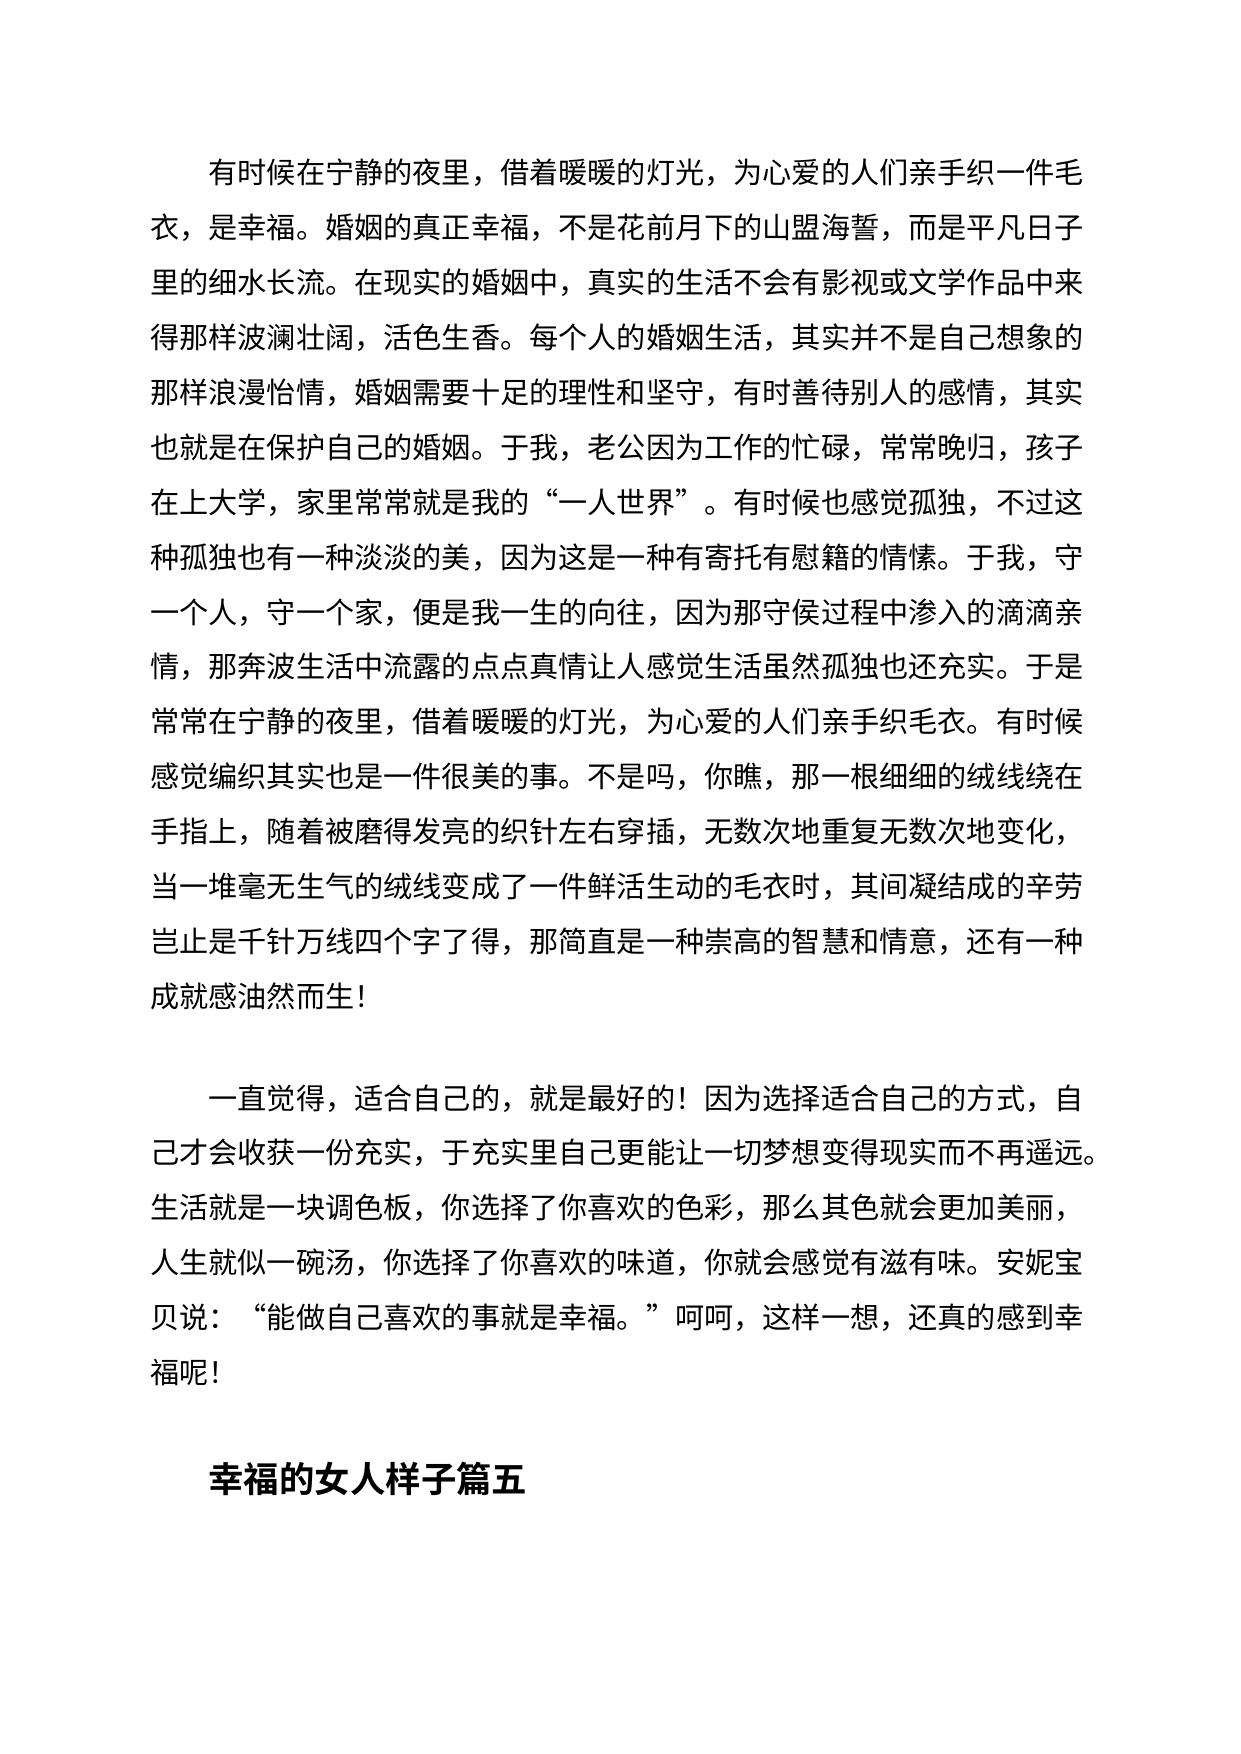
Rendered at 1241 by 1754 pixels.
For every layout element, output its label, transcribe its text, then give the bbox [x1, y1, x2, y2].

text 一直觉得，适合自己的，就是最好的！因为选择适合自己的方式，自己才会收获一份充实，于充实里自己更能让一切梦想变得现实而不再遥远。生活就是一块调色板，你选择了你喜欢的色彩，那么其色就会更加美丽，人生就似一碗汤，你选择了你喜欢的味道，你就会感觉有滋有味。安妮宝贝说：“能做自己喜欢的事就是幸福。”呵呵，这样一想，还真的感到幸福呢！ [150, 1075, 1090, 1392]
text 有时候在宁静的夜里，借着暖暖的灯光，为心爱的人们亲手织一件毛衣，是幸福。婚姻的真正幸福，不是花前月下的山盟海誓，而是平凡日子里的细水长流。在现实的婚姻中，真实的生活不会有影视或文学作品中来得那样波澜壮阔，活色生香。每个人的婚姻生活，其实并不是自己想象的那样浪漫怡情，婚姻需要十足的理性和坚守，有时善待别人的感情，其实也就是在保护自己的婚姻。于我，老公因为工作的忙碌，常常晚归，孩子在上大学，家里常常就是我的“一人世界”。有时候也感觉孤独，不过这种孤独也有一种淡淡的美，因为这是一种有寄托有慰籍的情愫。于我，守一个人，守一个家，便是我一生的向往，因为那守侯过程中渗入的滴滴亲情，那奔波生活中流露的点点真情让人感觉生活虽然孤独也还充实。于是常常在宁静的夜里，借着暖暖的灯光，为心爱的人们亲手织毛衣。有时候感觉编织其实也是一件很美的事。不是吗，你瞧，那一根细细的绒线绕在手指上，随着被磨得发亮的织针左右穿插，无数次地重复无数次地变化，当一堆毫无生气的绒线变成了一件鲜活生动的毛衣时，其间凝结成的辛劳岂止是千针万线四个字了得，那简直是一种崇高的智慧和情意，还有一种成就感油然而生！ [150, 150, 1090, 1016]
text 幸福的女人样子篇五 [150, 1451, 1090, 1503]
